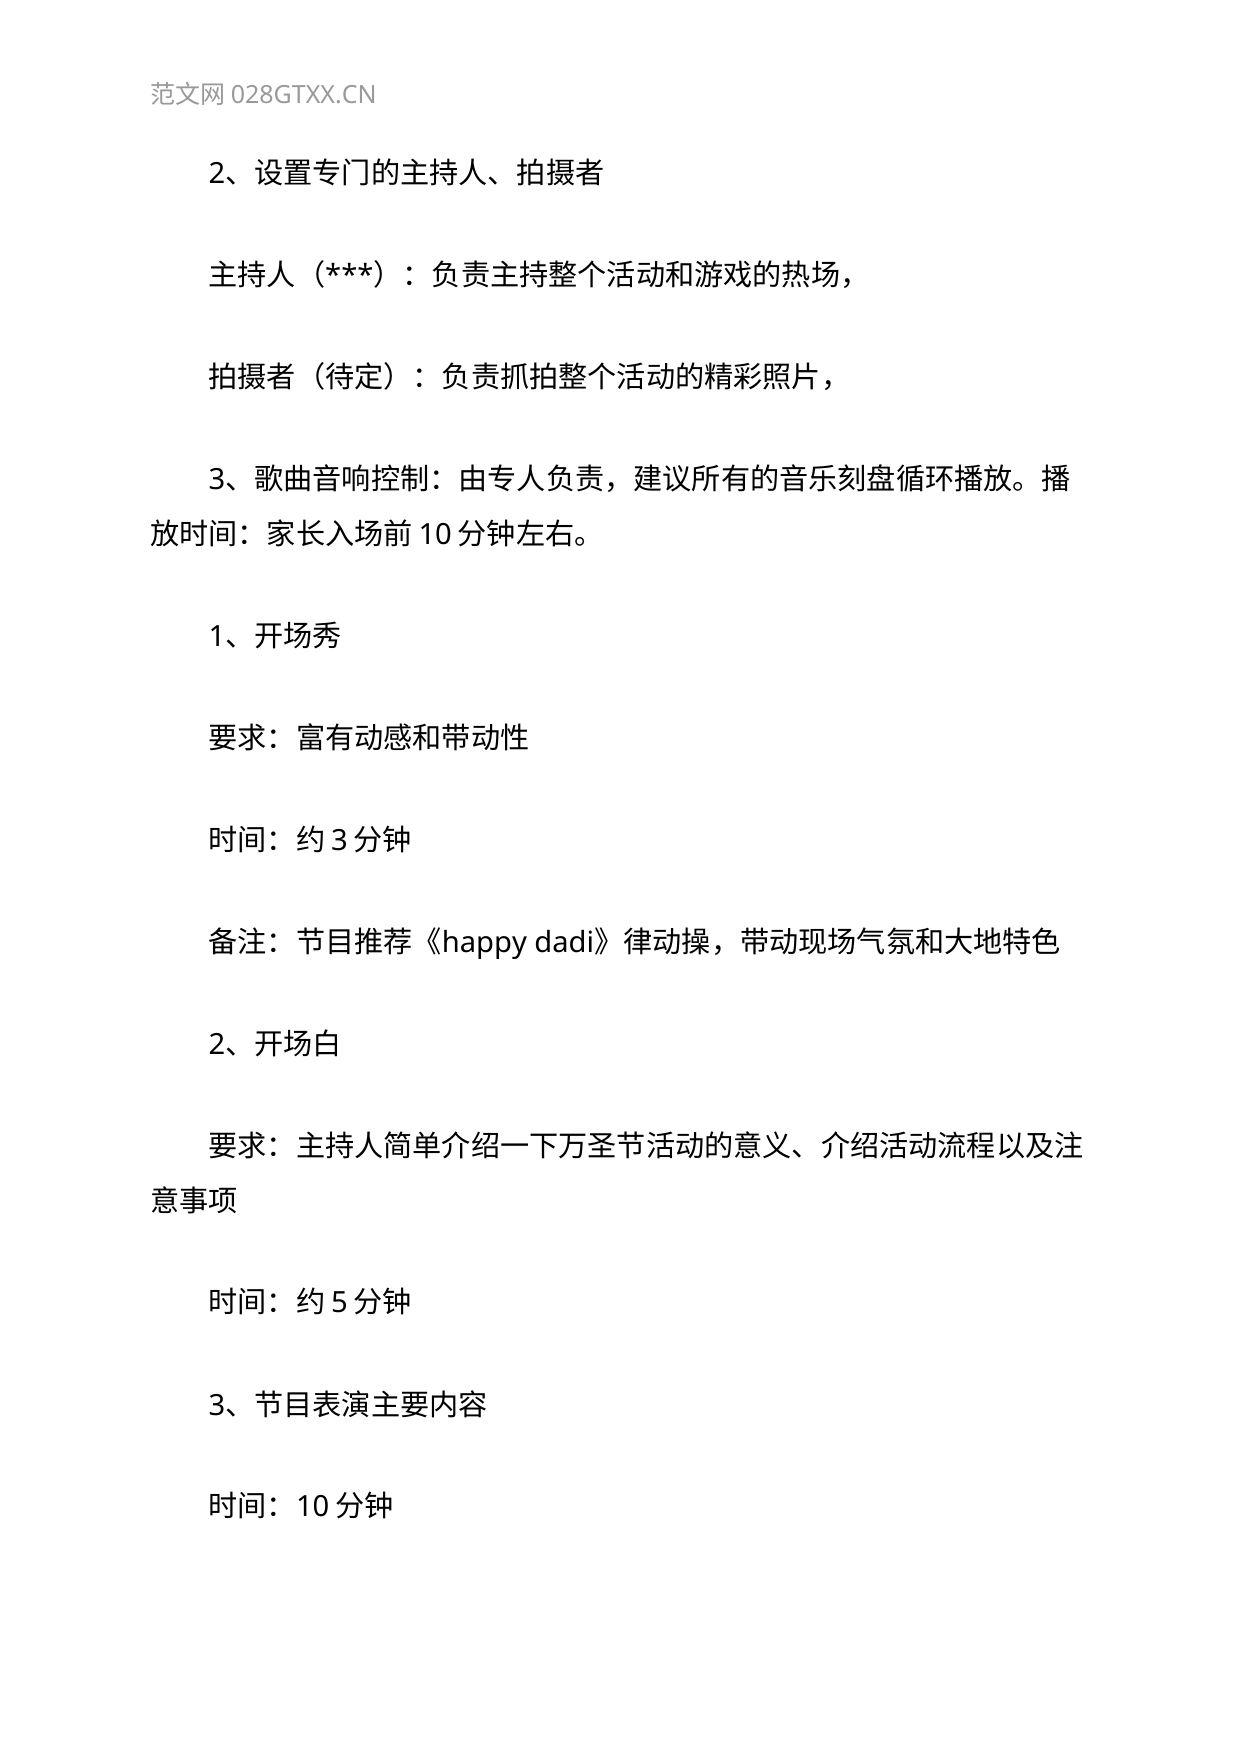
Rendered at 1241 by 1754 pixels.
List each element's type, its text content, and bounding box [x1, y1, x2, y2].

text 3、节目表演主要内容 [150, 1381, 1090, 1423]
text 备注：节目推荐《happy dadi》律动操，带动现场气氛和大地特色 [150, 918, 1090, 961]
text 要求：富有动感和带动性 [150, 715, 1090, 757]
text 要求：主持人简单介绍一下万圣节活动的意义、介绍活动流程以及注意事项 [150, 1122, 1090, 1219]
text 时间：10分钟 [150, 1483, 1090, 1525]
text 主持人（***）：负责主持整个活动和游戏的热场， [150, 252, 1090, 294]
text 2、开场白 [150, 1020, 1090, 1063]
text 拍摄者（待定）：负责抓拍整个活动的精彩照片， [150, 354, 1090, 396]
text 1、开场秀 [150, 613, 1090, 655]
text 时间：约3分钟 [150, 816, 1090, 859]
text 3、歌曲音响控制：由专人负责，建议所有的音乐刻盘循环播放。播放时间：家长入场前10分钟左右。 [150, 456, 1090, 553]
text 2、设置专门的主持人、拍摄者 [150, 150, 1090, 192]
text 时间：约5分钟 [150, 1279, 1090, 1321]
